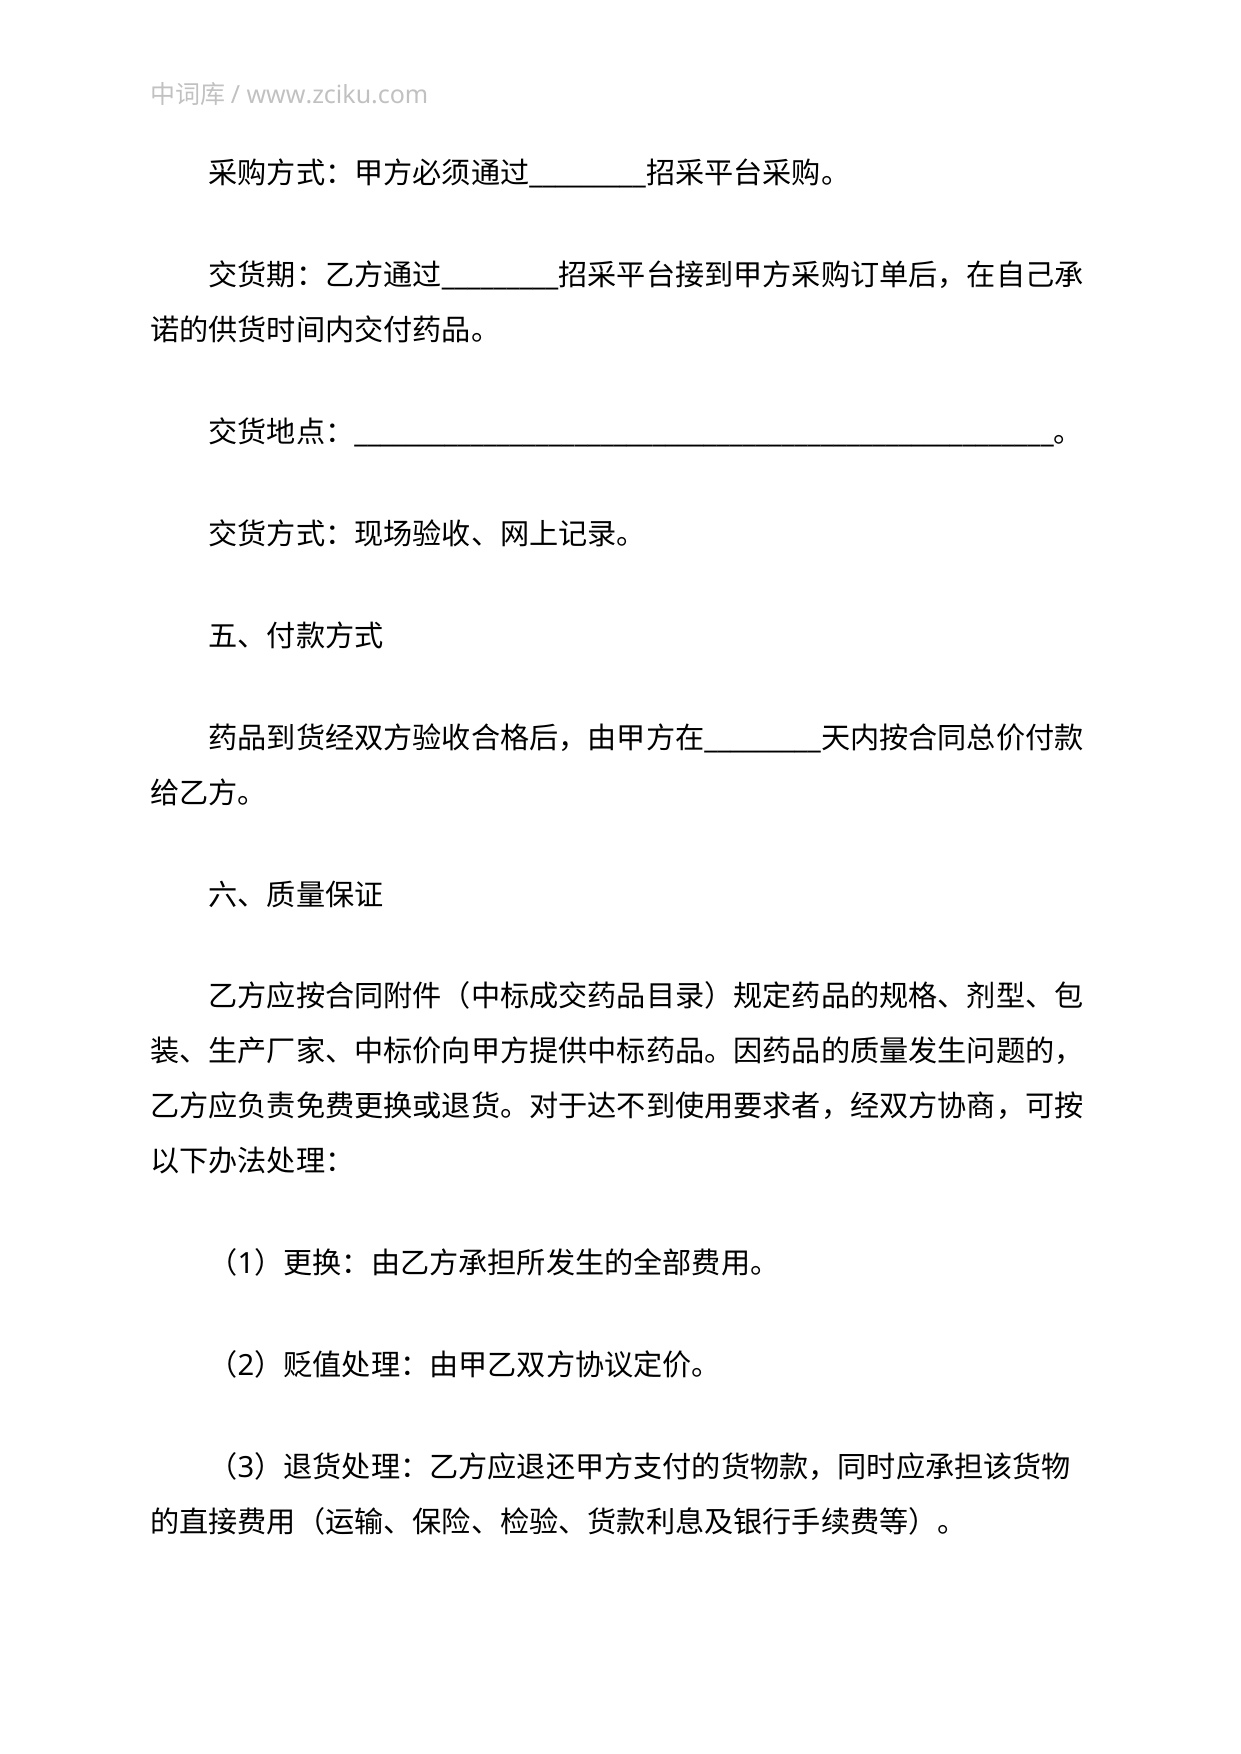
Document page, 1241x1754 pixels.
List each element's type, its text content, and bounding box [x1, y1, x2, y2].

text （1）更换：由乙方承担所发生的全部费用。 [150, 1239, 1090, 1282]
text （3）退货处理：乙方应退还甲方支付的货物款，同时应承担该货物的直接费用（运输、保险、检验、货款利息及银行手续费等）。 [150, 1443, 1090, 1541]
text 交货期：乙方通过_________招采平台接到甲方采购订单后，在自己承诺的供货时间内交付药品。 [150, 252, 1090, 349]
text 六、质量保证 [150, 871, 1090, 913]
text 交货地点：______________________________________________________。 [150, 409, 1090, 451]
text 五、付款方式 [150, 612, 1090, 655]
text （2）贬值处理：由甲乙双方协议定价。 [150, 1341, 1090, 1384]
text 乙方应按合同附件（中标成交药品目录）规定药品的规格、剂型、包装、生产厂家、中标价向甲方提供中标药品。因药品的质量发生问题的，乙方应负责免费更换或退货。对于达不到使用要求者，经双方协商，可按以下办法处理： [150, 973, 1090, 1180]
text 采购方式：甲方必须通过_________招采平台采购。 [150, 150, 1090, 192]
text 药品到货经双方验收合格后，由甲方在_________天内按合同总价付款给乙方。 [150, 714, 1090, 812]
text 交货方式：现场验收、网上记录。 [150, 511, 1090, 553]
